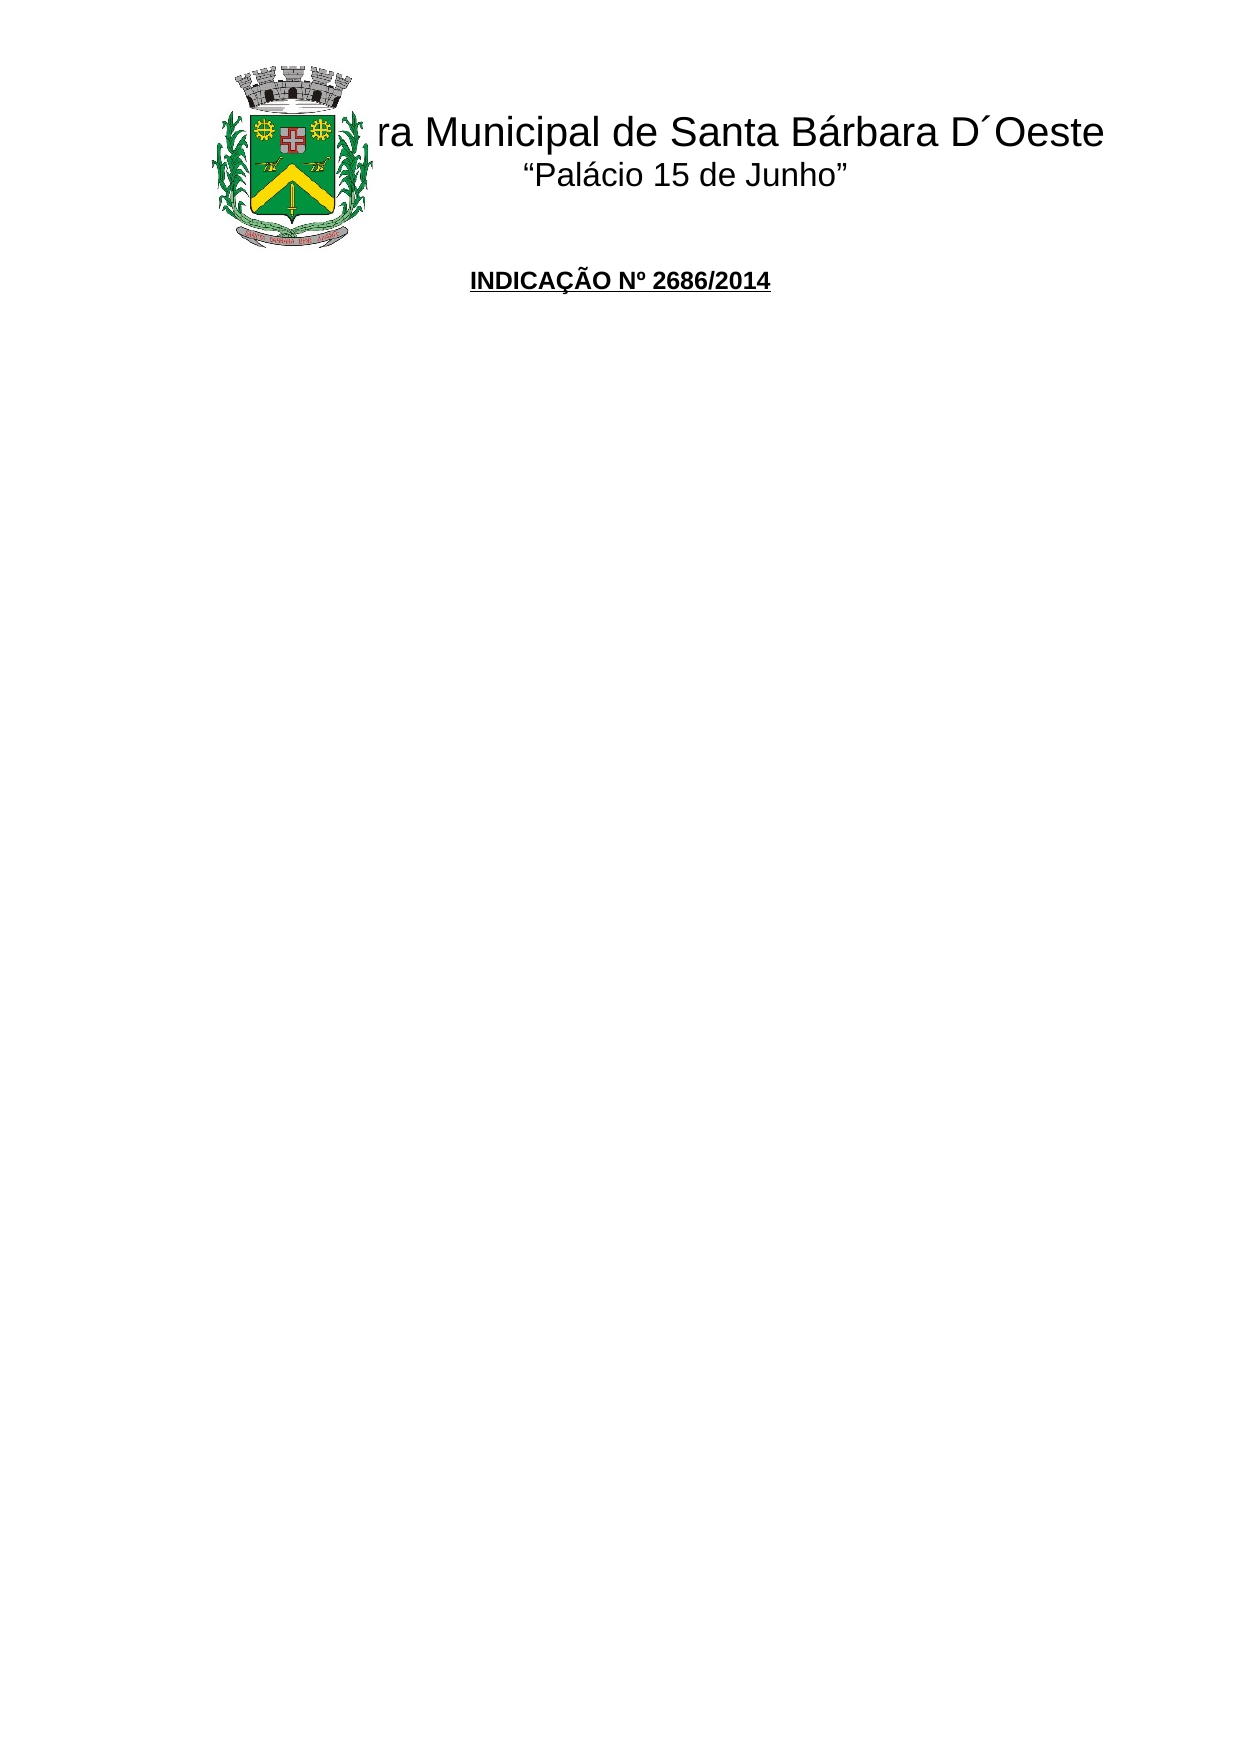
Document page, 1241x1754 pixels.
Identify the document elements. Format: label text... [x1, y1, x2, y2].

title INDICAÇÃO Nº 2686/2014 [177, 266, 1063, 294]
picture [211, 66, 380, 255]
